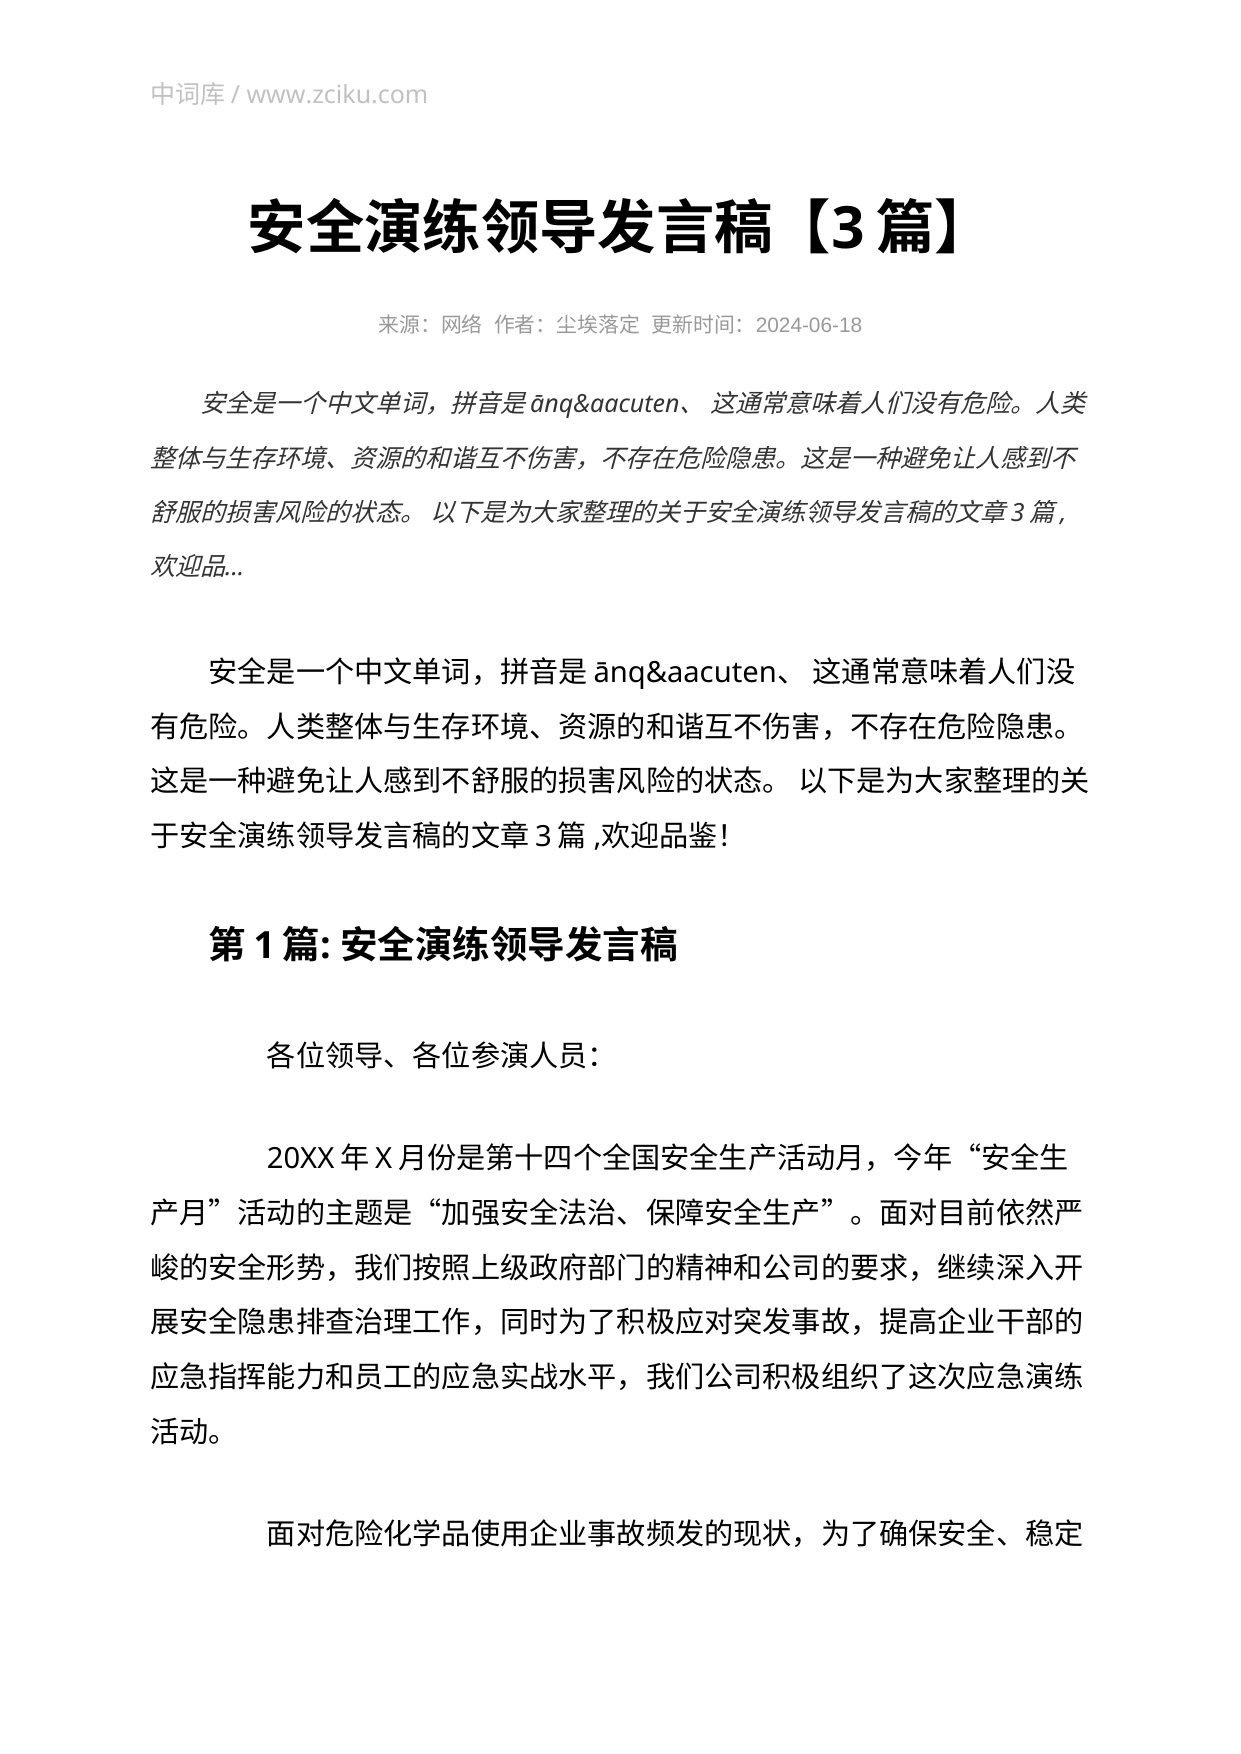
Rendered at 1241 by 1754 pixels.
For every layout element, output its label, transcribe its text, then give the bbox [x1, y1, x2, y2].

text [150, 1511, 1090, 1553]
text 20XX年X月份是第十四个全国安全生产活动月，今年“安全生产月”活动的主题是“加强安全法治、保障安全生产”。面对目前依然严峻的安全形势，我们按照上级政府部门的精神和公司的要求，继续深入开展安全隐患排查治理工作，同时为了积极应对突发事故，提高企业干部的应急指挥能力和员工的应急实战水平，我们公司积极组织了这次应急演练活动。 [150, 1134, 1090, 1451]
text 来源：网络 作者：尘埃落定 更新时间：2024-06-18 [150, 313, 1090, 337]
text 安全是一个中文单词，拼音是ānq&aacuten、 这通常意味着人们没有危险。人类整体与生存环境、资源的和谐互不伤害，不存在危险隐患。这是一种避免让人感到不舒服的损害风险的状态。 以下是为大家整理的关于安全演练领导发言稿的文章3篇 ,欢迎品... [150, 384, 1090, 583]
subtitle 安全演练领导发言稿【3篇】 [150, 181, 1090, 266]
text 第1篇: 安全演练领导发言稿 [150, 915, 1090, 969]
text 安全是一个中文单词，拼音是ānq&aacuten、 这通常意味着人们没有危险。人类整体与生存环境、资源的和谐互不伤害，不存在危险隐患。这是一种避免让人感到不舒服的损害风险的状态。 以下是为大家整理的关于安全演练领导发言稿的文章3篇 ,欢迎品鉴！ [150, 648, 1090, 855]
text 各位领导、各位参演人员： [150, 1032, 1090, 1075]
